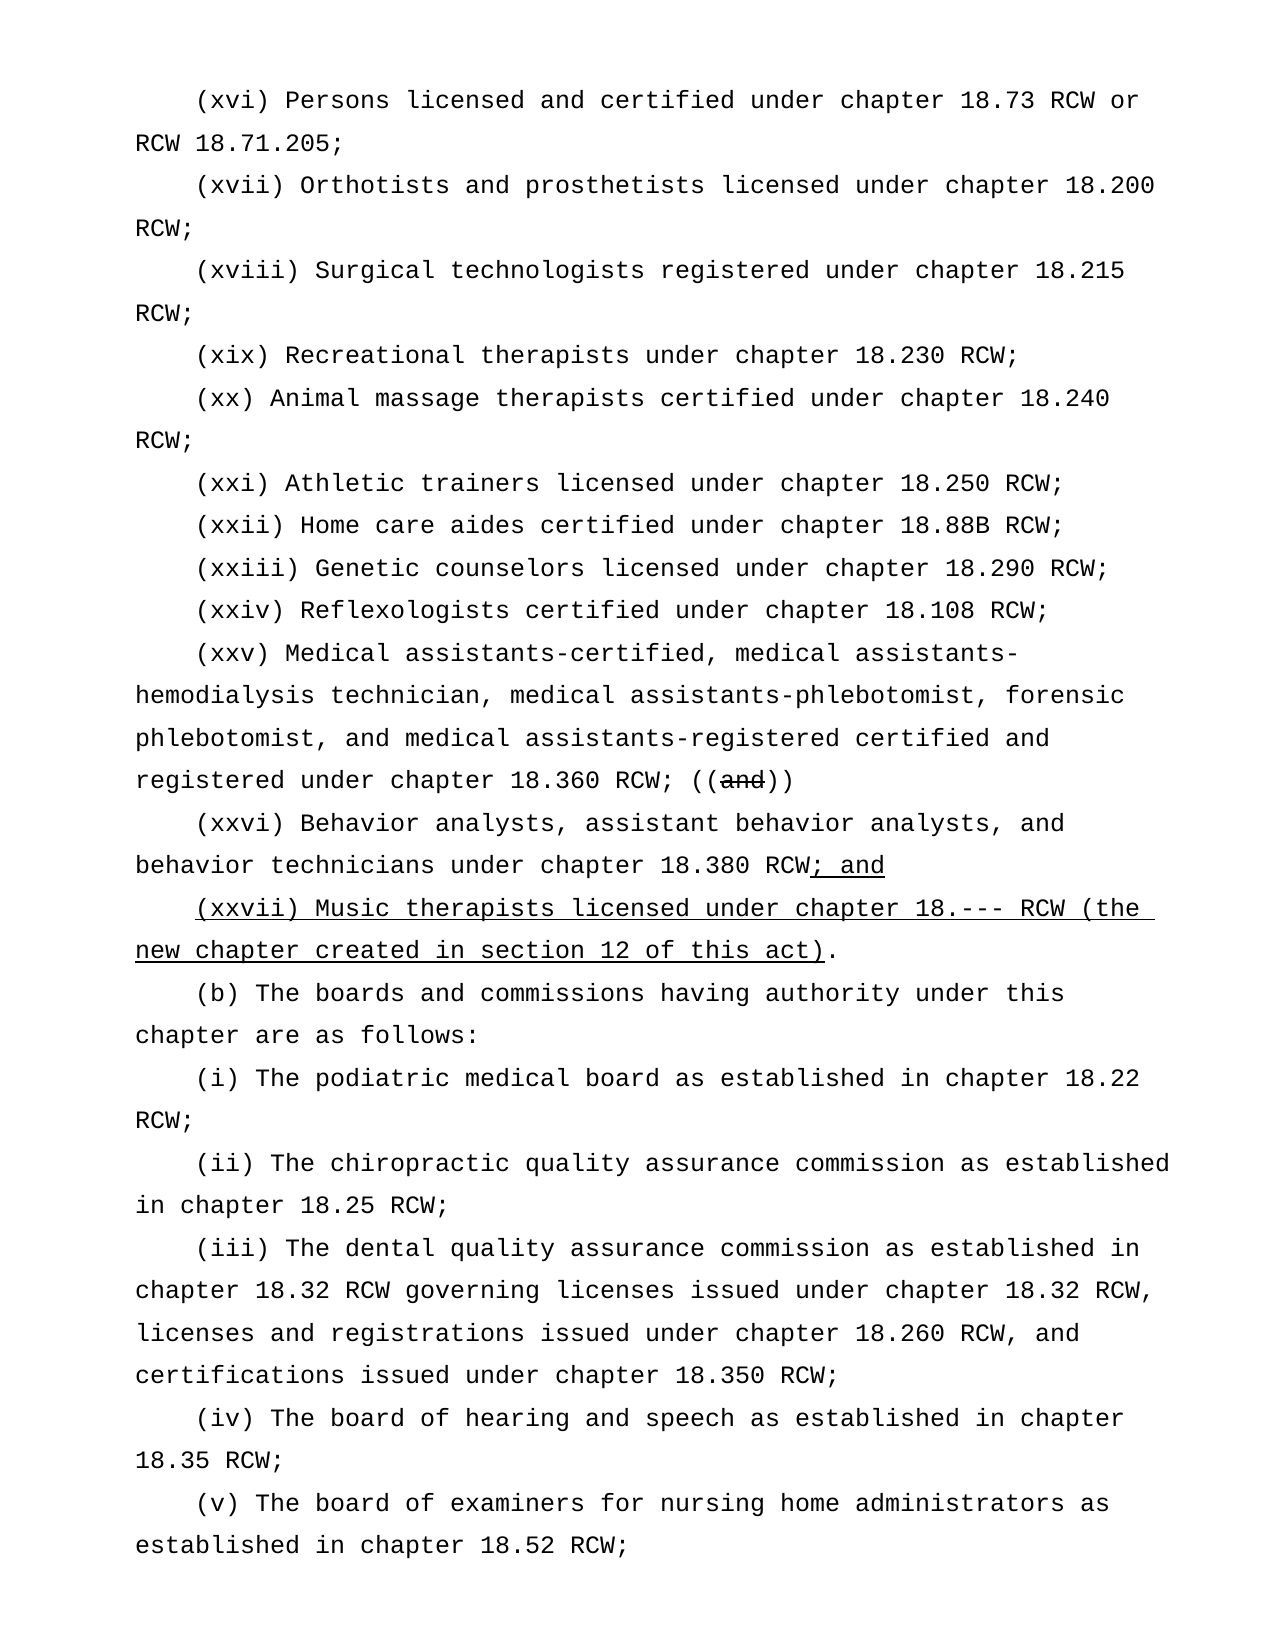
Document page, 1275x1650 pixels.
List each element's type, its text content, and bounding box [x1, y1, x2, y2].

text (xviii) Surgical technologists registered under chapter 18.215 RCW; [135, 245, 1170, 330]
text (xx) Animal massage therapists certified under chapter 18.240 RCW; [135, 372, 1170, 457]
text (xxvi) Behavior analysts, assistant behavior analysts, and behavior technicians under chapter 18.380 RCW; and [135, 797, 1170, 882]
text (xxi) Athletic trainers licensed under chapter 18.250 RCW; [135, 457, 1170, 500]
text (iii) The dental quality assurance commission as established in chapter 18.32 RCW governing licenses issued under chapter 18.32 RCW, licenses and registrations issued under chapter 18.260 RCW, and certifications issued under chapter 18.350 RCW; [135, 1222, 1170, 1392]
text (b) The boards and commissions having authority under this chapter are as follows: [135, 967, 1170, 1052]
text (xxiii) Genetic counselors licensed under chapter 18.290 RCW; [135, 542, 1170, 585]
text (xxiv) Reflexologists certified under chapter 18.108 RCW; [135, 585, 1170, 627]
text (xxii) Home care aides certified under chapter 18.88B RCW; [135, 500, 1170, 542]
text (v) The board of examiners for nursing home administrators as established in chapter 18.52 RCW; [135, 1477, 1170, 1562]
text (xxv) Medical assistants-certified, medical assistants-hemodialysis technician, medical assistants-phlebotomist, forensic phlebotomist, and medical assistants-registered certified and registered under chapter 18.360 RCW; ((and)) [135, 627, 1170, 797]
text (xix) Recreational therapists under chapter 18.230 RCW; [135, 330, 1170, 372]
text (xvii) Orthotists and prosthetists licensed under chapter 18.200 RCW; [135, 160, 1170, 245]
text (xxvii) Music therapists licensed under chapter 18.--- RCW (the new chapter created in section 12 of this act). [135, 882, 1170, 967]
text (xvi) Persons licensed and certified under chapter 18.73 RCW or RCW 18.71.205; [135, 75, 1170, 160]
text (iv) The board of hearing and speech as established in chapter 18.35 RCW; [135, 1392, 1170, 1477]
text (ii) The chiropractic quality assurance commission as established in chapter 18.25 RCW; [135, 1137, 1170, 1222]
text (i) The podiatric medical board as established in chapter 18.22 RCW; [135, 1052, 1170, 1137]
